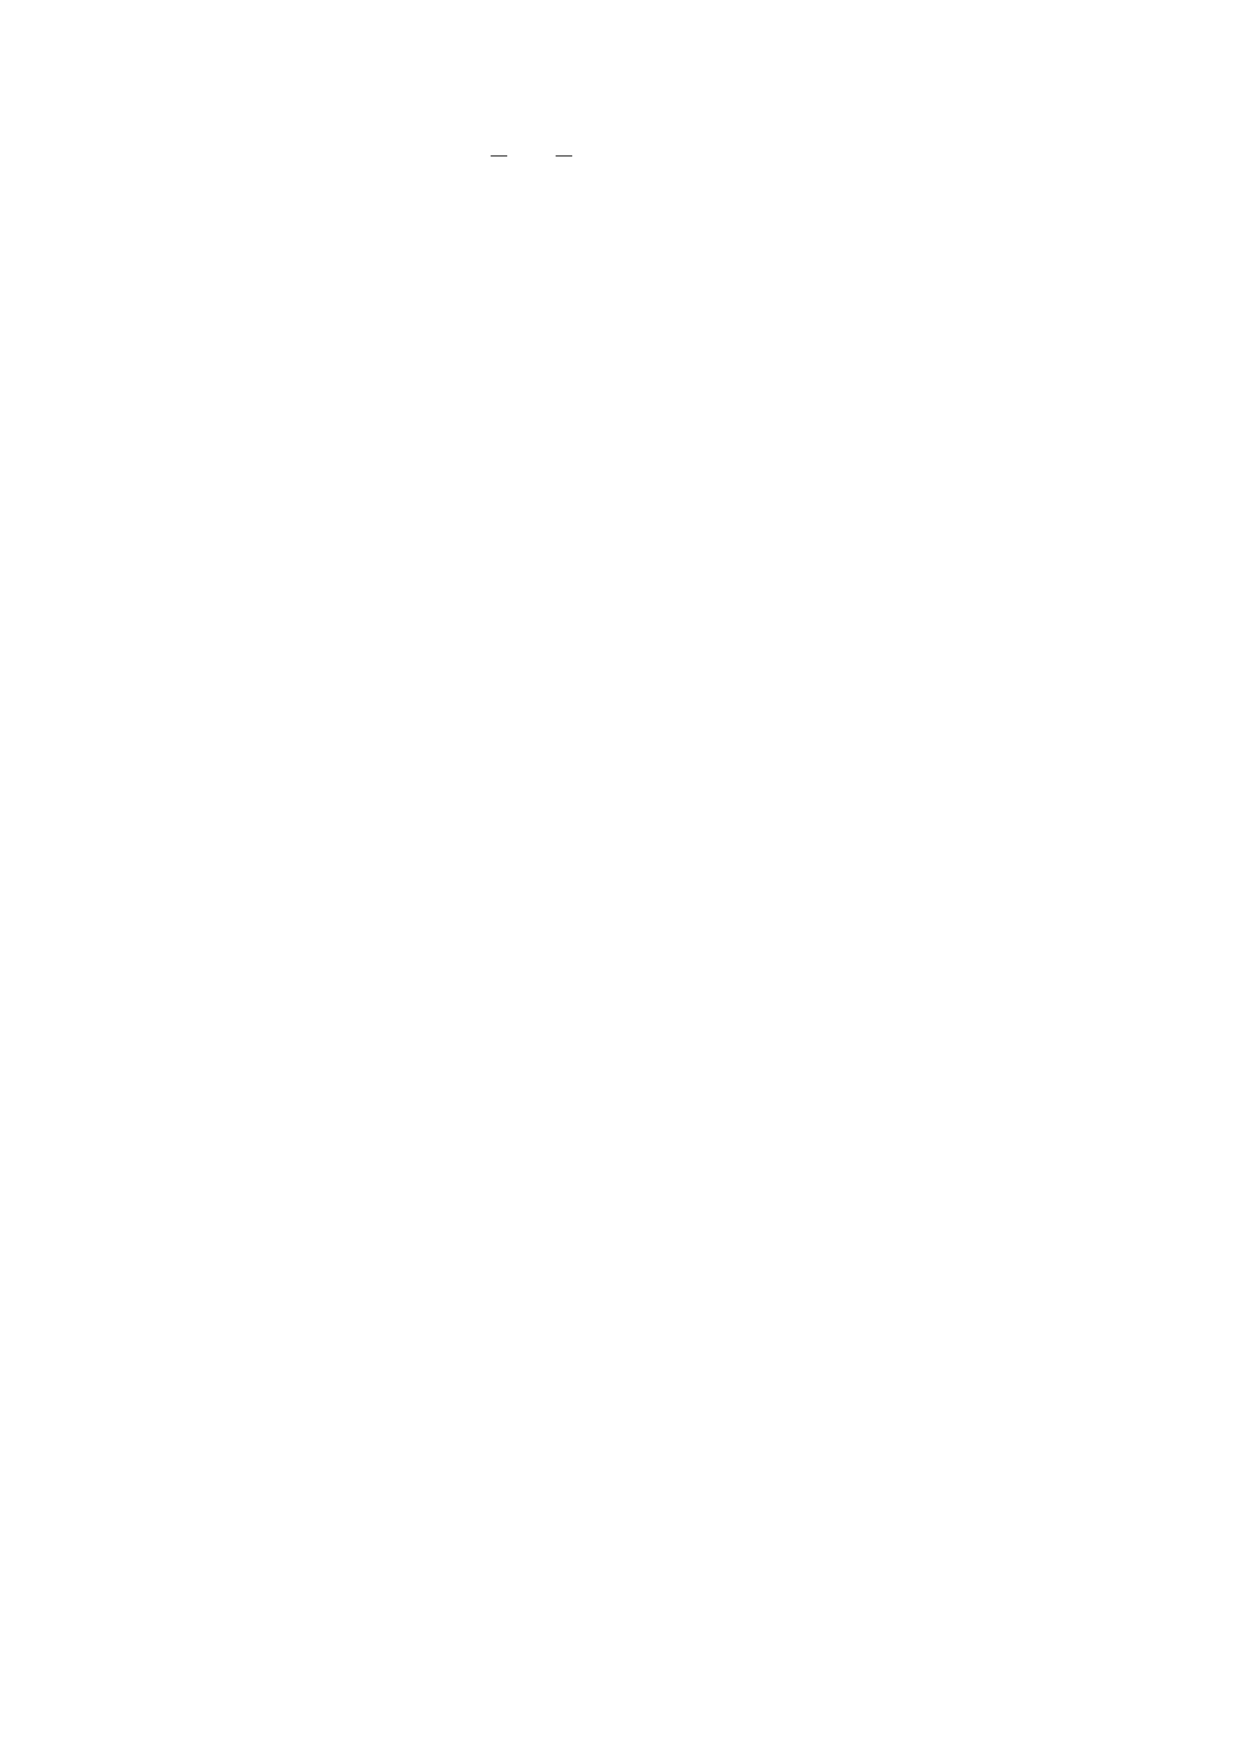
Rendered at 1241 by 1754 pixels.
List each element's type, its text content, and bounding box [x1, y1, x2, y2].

text － － [177, 136, 1092, 173]
